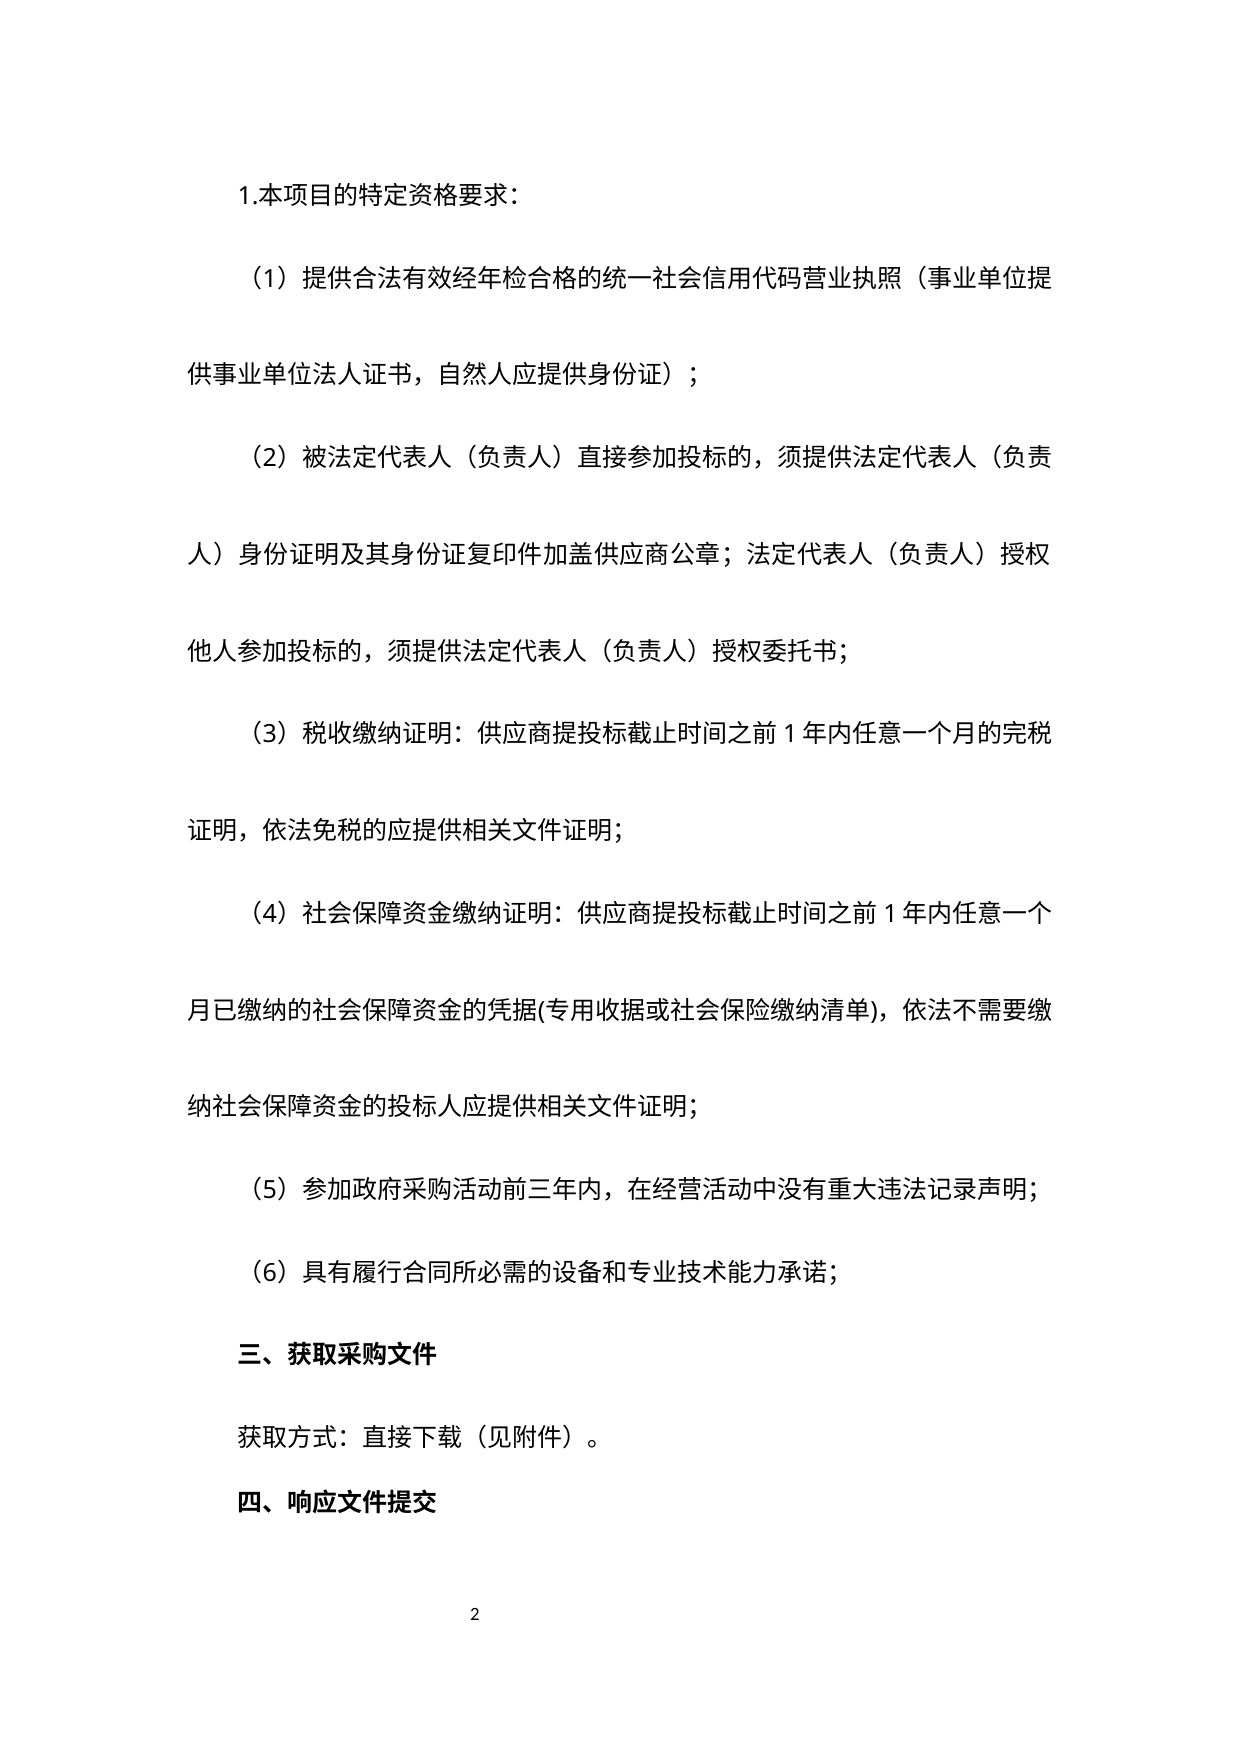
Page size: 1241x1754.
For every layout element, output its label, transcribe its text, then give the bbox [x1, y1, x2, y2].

text （1）提供合法有效经年检合格的统一社会信用代码营业执照（事业单位提供事业单位法人证书，自然人应提供身份证）； [187, 244, 1053, 406]
text （3）税收缴纳证明：供应商提投标截止时间之前1年内任意一个月的完税证明，依法免税的应提供相关文件证明； [187, 699, 1053, 861]
text （2）被法定代表人（负责人）直接参加投标的，须提供法定代表人（负责人）身份证明及其身份证复印件加盖供应商公章；法定代表人（负责人）授权他人参加投标的，须提供法定代表人（负责人）授权委托书； [187, 423, 1053, 682]
text （4）社会保障资金缴纳证明：供应商提投标截止时间之前1年内任意一个月已缴纳的社会保障资金的凭据(专用收据或社会保险缴纳清单)，依法不需要缴纳社会保障资金的投标人应提供相关文件证明； [187, 879, 1053, 1137]
text 1.本项目的特定资格要求： [187, 161, 1053, 226]
text 获取方式：直接下载（见附件）。 [187, 1403, 1048, 1468]
text （6）具有履行合同所必需的设备和专业技术能力承诺； [187, 1238, 1053, 1303]
text 三、获取采购文件 [187, 1321, 1053, 1386]
text 四、响应文件提交 [187, 1468, 1053, 1533]
text （5）参加政府采购活动前三年内，在经营活动中没有重大违法记录声明； [187, 1155, 1053, 1220]
